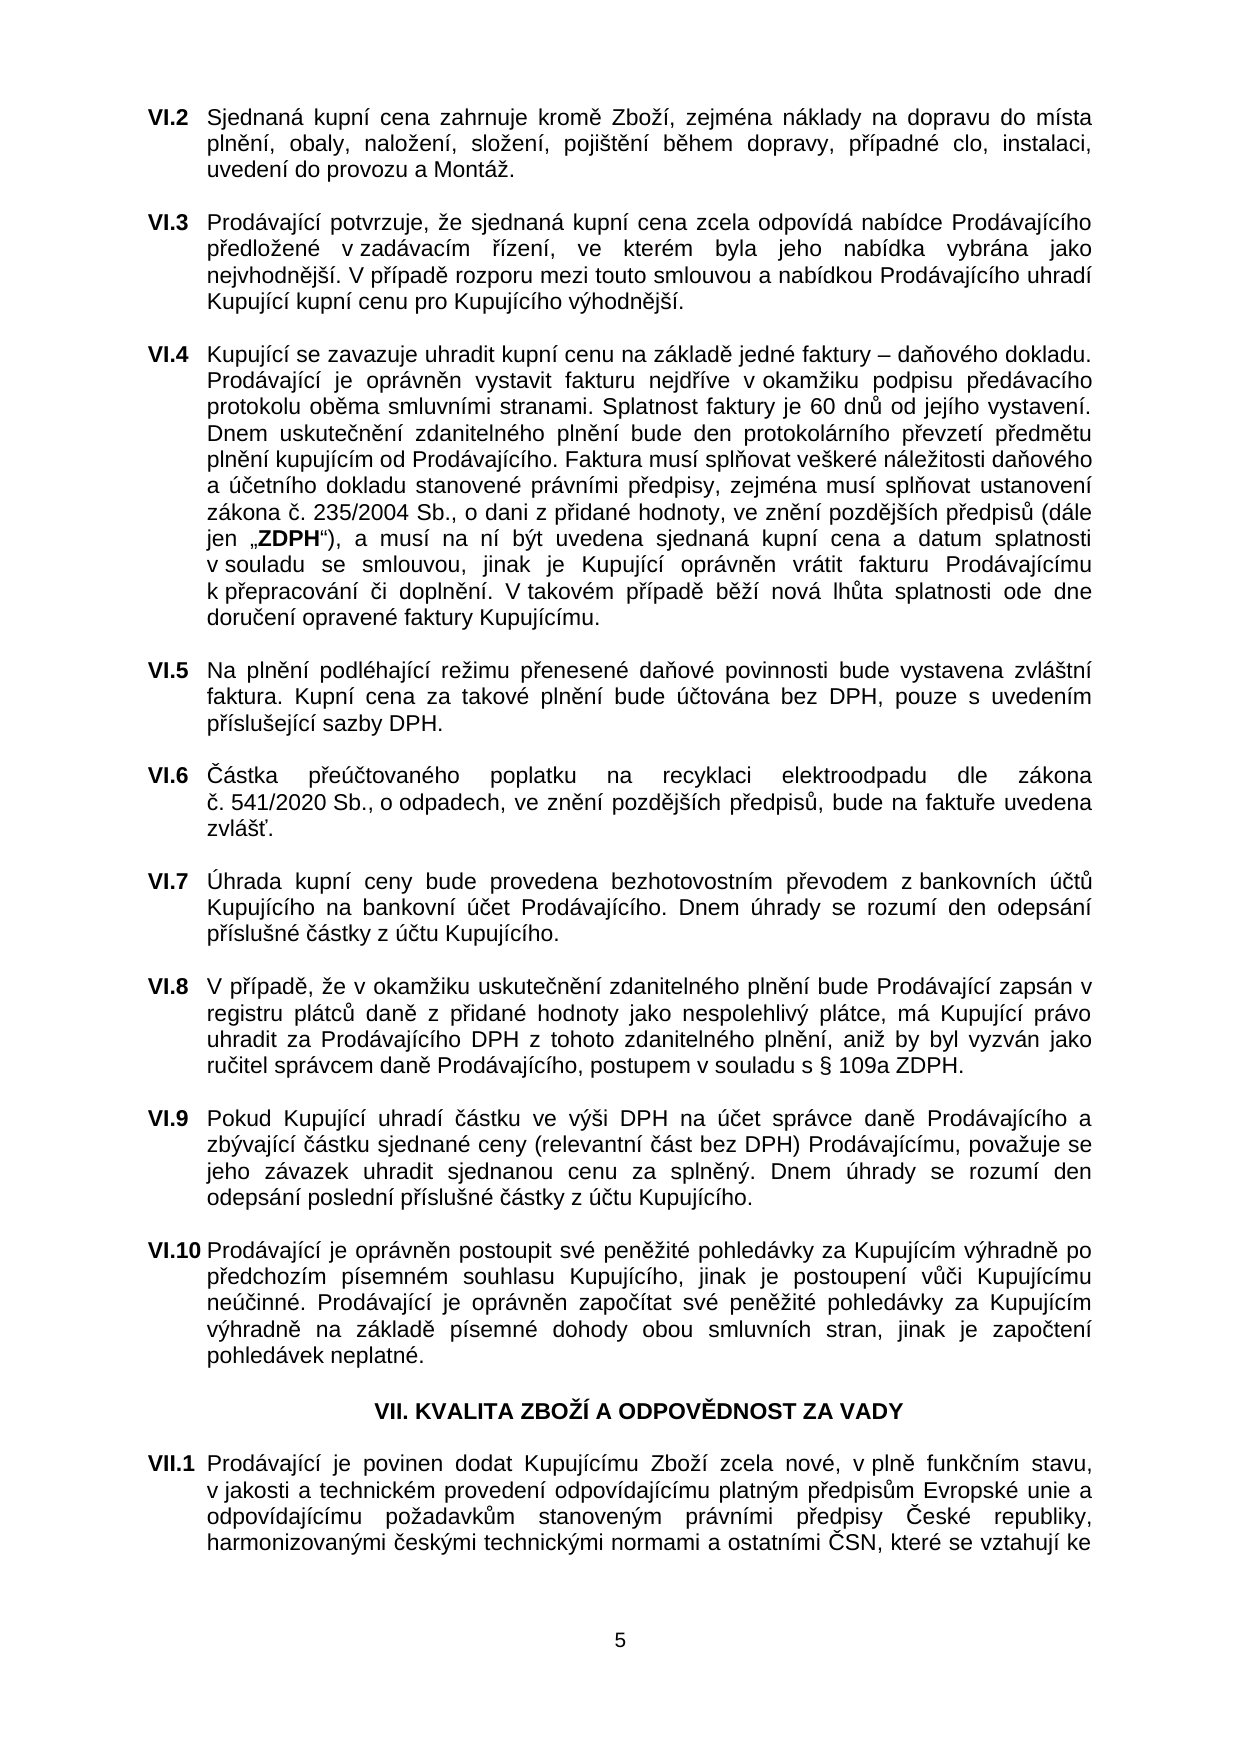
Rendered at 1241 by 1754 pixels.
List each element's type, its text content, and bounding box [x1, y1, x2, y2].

text Částka přeúčtovaného poplatku na recyklaci elektroodpadu dle zákona č. 541/2020 Sb., o odpadech, ve znění pozdějších předpisů, bude na faktuře uvedena zvlášť. [148, 762, 1093, 841]
text Pokud Kupující uhradí částku ve výši DPH na účet správce daně Prodávajícího a zbývající částku sjednané ceny (relevantní část bez DPH) Prodávajícímu, považuje se jeho závazek uhradit sjednanou cenu za splněný. Dnem úhrady se rozumí den odepsání poslední příslušné částky z účtu Kupujícího. [148, 1105, 1093, 1210]
text Úhrada kupní ceny bude provedena bezhotovostním převodem z bankovních účtů Kupujícího na bankovní účet Prodávajícího. Dnem úhrady se rozumí den odepsání příslušné částky z účtu Kupujícího. [148, 868, 1093, 947]
text Prodávající potvrzuje, že sjednaná kupní cena zcela odpovídá nabídce Prodávajícího předložené v zadávacím řízení, ve kterém byla jeho nabídka vybrána jako nejvhodnější. V případě rozporu mezi touto smlouvou a nabídkou Prodávajícího uhradí Kupující kupní cenu pro Kupujícího výhodnější. [148, 209, 1093, 314]
text V případě, že v okamžiku uskutečnění zdanitelného plnění bude Prodávající zapsán v registru plátců daně z přidané hodnoty jako nespolehlivý plátce, má Kupující právo uhradit za Prodávajícího DPH z tohoto zdanitelného plnění, aniž by byl vyzván jako ručitel správcem daně Prodávajícího, postupem v souladu s § 109a ZDPH. [148, 973, 1093, 1078]
text Na plnění podléhající režimu přenesené daňové povinnosti bude vystavena zvláštní faktura. Kupní cena za takové plnění bude účtována bez DPH, pouze s uvedením příslušející sazby DPH. [148, 657, 1093, 736]
text Kupující se zavazuje uhradit kupní cenu na základě jedné faktury – daňového dokladu. Prodávající je oprávněn vystavit fakturu nejdříve v okamžiku podpisu předávacího protokolu oběma smluvními stranami. Splatnost faktury je 60 dnů od jejího vystavení. Dnem uskutečnění zdanitelného plnění bude den protokolárního převzetí předmětu plnění kupujícím od Prodávajícího. Faktura musí splňovat veškeré náležitosti daňového a účetního dokladu stanovené právními předpisy, zejména musí splňovat ustanovení zákona č. 235/2004 Sb., o dani z přidané hodnoty, ve znění pozdějších předpisů (dále jen „ZDPH“), a musí na ní být uvedena sjednaná kupní cena a datum splatnosti v souladu se smlouvou, jinak je Kupující oprávněn vrátit fakturu Prodávajícímu k přepracování či doplnění. V takovém případě běží nová lhůta splatnosti ode dne doručení opravené faktury Kupujícímu. [148, 341, 1093, 631]
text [148, 1450, 1093, 1556]
subtitle Kvalita zboží a odpovědnost za vady [185, 1395, 1093, 1424]
text Prodávající je oprávněn postoupit své peněžité pohledávky za Kupujícím výhradně po předchozím písemném souhlasu Kupujícího, jinak je postoupení vůči Kupujícímu neúčinné. Prodávající je oprávněn započítat své peněžité pohledávky za Kupujícím výhradně na základě písemné dohody obou smluvních stran, jinak je započtení pohledávek neplatné. [148, 1237, 1093, 1368]
list Sjednaná kupní cena zahrnuje kromě Zboží, zejména náklady na dopravu do místa plnění, obaly, naložení, složení, pojištění během dopravy, případné clo, instalaci, uvedení do provozu a Montáž. [148, 103, 1093, 182]
